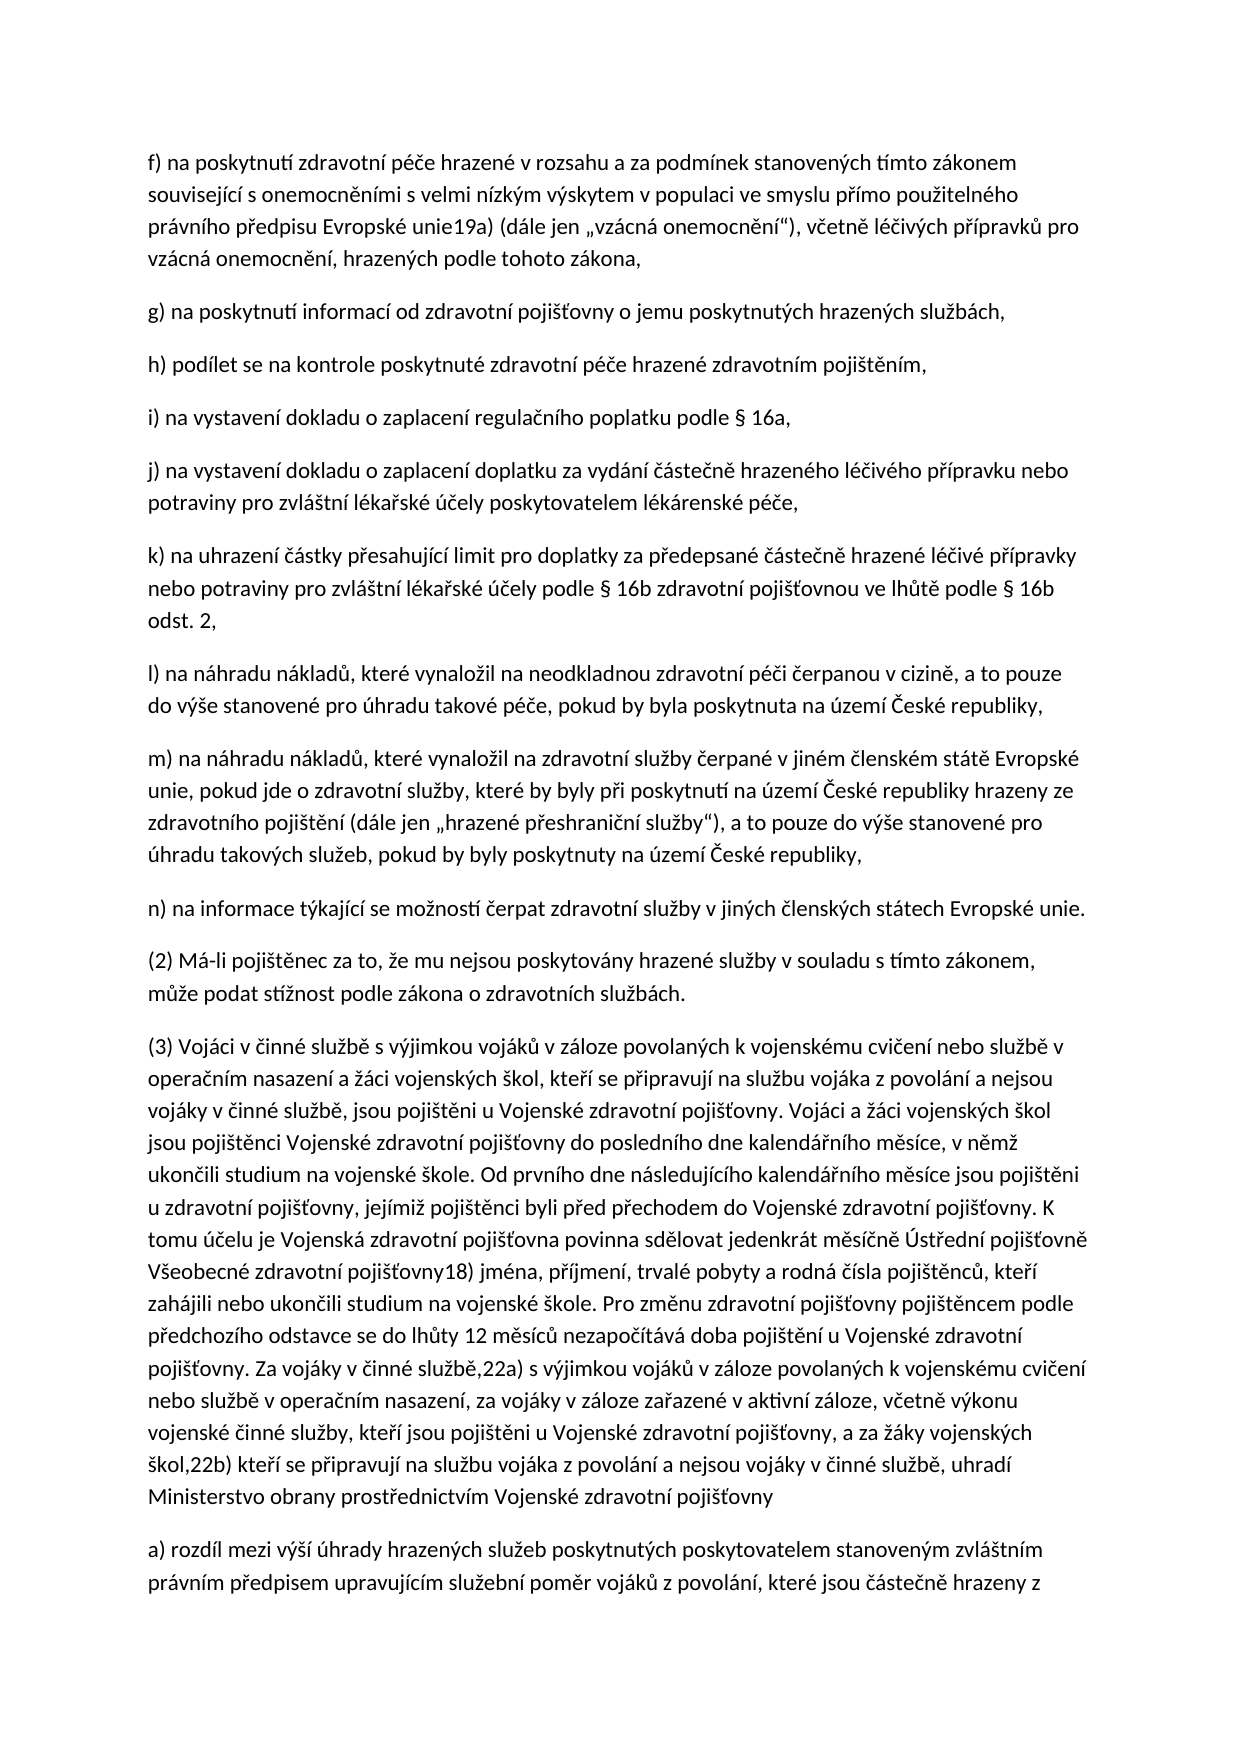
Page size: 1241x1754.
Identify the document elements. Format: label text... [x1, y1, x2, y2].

text k) na uhrazení částky přesahující limit pro doplatky za předepsané částečně hrazené léčivé přípravky nebo potraviny pro zvláštní lékařské účely podle § 16b zdravotní pojišťovnou ve lhůtě podle § 16b odst. 2, [148, 541, 1093, 634]
text h) podílet se na kontrole poskytnuté zdravotní péče hrazené zdravotním pojištěním, [148, 350, 1093, 378]
text l) na náhradu nákladů, které vynaložil na neodkladnou zdravotní péči čerpanou v cizině, a to pouze do výše stanovené pro úhradu takové péče, pokud by byla poskytnuta na území České republiky, [148, 659, 1093, 719]
text (3) Vojáci v činné službě s výjimkou vojáků v záloze povolaných k vojenskému cvičení nebo službě v operačním nasazení a žáci vojenských škol, kteří se připravují na službu vojáka z povolání a nejsou vojáky v činné službě, jsou pojištěni u Vojenské zdravotní pojišťovny. Vojáci a žáci vojenských škol jsou pojištěnci Vojenské zdravotní pojišťovny do posledního dne kalendářního měsíce, v němž ukončili studium na vojenské škole. Od prvního dne následujícího kalendářního měsíce jsou pojištěni u zdravotní pojišťovny, jejímiž pojištěnci byli před přechodem do Vojenské zdravotní pojišťovny. K tomu účelu je Vojenská zdravotní pojišťovna povinna sdělovat jedenkrát měsíčně Ústřední pojišťovně Všeobecné zdravotní pojišťovny18) jména, příjmení, trvalé pobyty a rodná čísla pojištěnců, kteří zahájili nebo ukončili studium na vojenské škole. Pro změnu zdravotní pojišťovny pojištěncem podle předchozího odstavce se do lhůty 12 měsíců nezapočítává doba pojištění u Vojenské zdravotní pojišťovny. Za vojáky v činné službě,22a) s výjimkou vojáků v záloze povolaných k vojenskému cvičení nebo službě v operačním nasazení, za vojáky v záloze zařazené v aktivní záloze, včetně výkonu vojenské činné služby, kteří jsou pojištěni u Vojenské zdravotní pojišťovny, a za žáky vojenských škol,22b) kteří se připravují na službu vojáka z povolání a nejsou vojáky v činné službě, uhradí Ministerstvo obrany prostřednictvím Vojenské zdravotní pojišťovny [148, 1032, 1093, 1511]
text i) na vystavení dokladu o zaplacení regulačního poplatku podle § 16a, [148, 403, 1093, 431]
text (2) Má-li pojištěnec za to, že mu nejsou poskytovány hrazené služby v souladu s tímto zákonem, může podat stížnost podle zákona o zdravotních službách. [148, 947, 1093, 1007]
text j) na vystavení dokladu o zaplacení doplatku za vydání částečně hrazeného léčivého přípravku nebo potraviny pro zvláštní lékařské účely poskytovatelem lékárenské péče, [148, 456, 1093, 516]
text g) na poskytnutí informací od zdravotní pojišťovny o jemu poskytnutých hrazených službách, [148, 297, 1093, 325]
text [148, 1536, 1093, 1596]
text m) na náhradu nákladů, které vynaložil na zdravotní služby čerpané v jiném členském státě Evropské unie, pokud jde o zdravotní služby, které by byly při poskytnutí na území České republiky hrazeny ze zdravotního pojištění (dále jen „hrazené přeshraniční služby“), a to pouze do výše stanovené pro úhradu takových služeb, pokud by byly poskytnuty na území České republiky, [148, 744, 1093, 869]
text n) na informace týkající se možností čerpat zdravotní služby v jiných členských státech Evropské unie. [148, 894, 1093, 922]
text f) na poskytnutí zdravotní péče hrazené v rozsahu a za podmínek stanovených tímto zákonem související s onemocněními s velmi nízkým výskytem v populaci ve smyslu přímo použitelného právního předpisu Evropské unie19a) (dále jen „vzácná onemocnění“), včetně léčivých přípravků pro vzácná onemocnění, hrazených podle tohoto zákona, [148, 148, 1093, 272]
